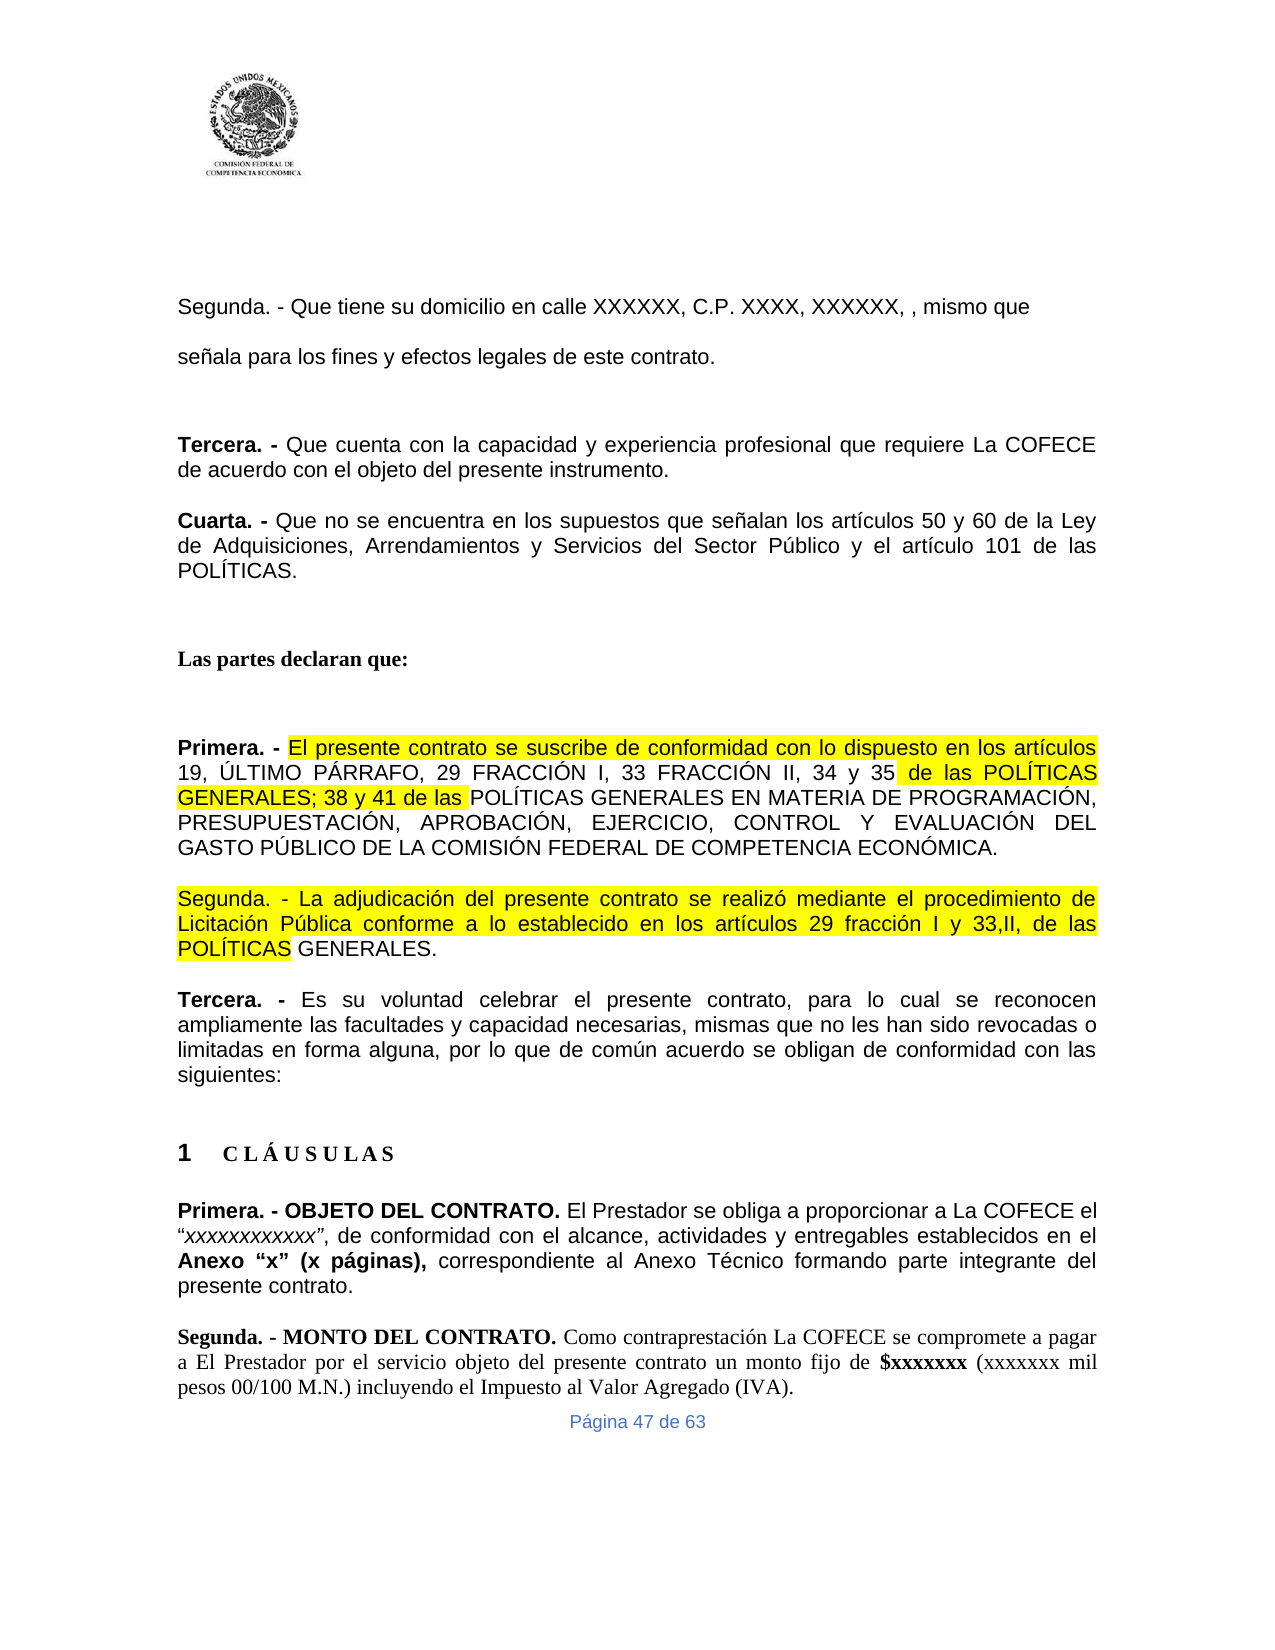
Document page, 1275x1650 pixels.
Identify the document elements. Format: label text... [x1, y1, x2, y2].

text Segunda. - La adjudicación del presente contrato se realizó mediante el procedimiento de Licitación Pública conforme a lo establecido en los artículos 29 fracción I y 33,II, de las POLÍTICAS GENERALES. [291, 936, 1098, 961]
text Cuarta. - Que no se encuentra en los supuestos que señalan los artículos 50 y 60 de la Ley de Adquisiciones, Arrendamientos y Servicios del Sector Público y el artículo 101 de las POLÍTICAS. [177, 508, 1098, 583]
text Tercera. - Es su voluntad celebrar el presente contrato, para lo cual se reconocen ampliamente las facultades y capacidad necesarias, mismas que no les han sido revocadas o limitadas en forma alguna, por lo que de común acuerdo se obligan de conformidad con las siguientes: [177, 987, 1098, 1087]
text Segunda. - Que tiene su domicilio en calle XXXXXX, C.P. XXXX, XXXXXX, , mismo que señala para los fines y efectos legales de este contrato. [177, 294, 1098, 369]
text Primera. - El presente contrato se suscribe de conformidad con lo dispuesto en los artículos 19, ÚLTIMO PÁRRAFO, 29 FRACCIÓN I, 33 FRACCIÓN II, 34 y 35 de las POLÍTICAS GENERALES; 38 y 41 de las POLÍTICAS GENERALES EN MATERIA DE PROGRAMACIÓN, PRESUPUESTACIÓN, APROBACIÓN, EJERCICIO, CONTROL Y EVALUACIÓN DEL GASTO PÚBLICO DE LA COMISIÓN FEDERAL DE COMPETENCIA ECONÓMICA. [177, 734, 1098, 861]
text Las partes declaran que: [177, 646, 1098, 672]
list Segunda. - MONTO DEL CONTRATO. Como contraprestación La COFECE se compromete a pagar a El Prestador por el servicio objeto del presente contrato un monto fijo de $xxxxxxx (xxxxxxx mil pesos 00/100 M.N.) incluyendo el Impuesto al Valor Agregado (IVA). [177, 1324, 1098, 1399]
subtitle C L Á U S U L A S [177, 1138, 1098, 1166]
picture [188, 73, 322, 179]
text Primera. - OBJETO DEL CONTRATO. El Prestador se obliga a proporcionar a La COFECE el “xxxxxxxxxxxx”, de conformidad con el alcance, actividades y entregables establecidos en el Anexo “x” (x páginas), correspondiente al Anexo Técnico formando parte integrante del presente contrato. [177, 1198, 1098, 1299]
text Tercera. - Que cuenta con la capacidad y experiencia profesional que requiere La COFECE de acuerdo con el objeto del presente instrumento. [177, 432, 1098, 483]
